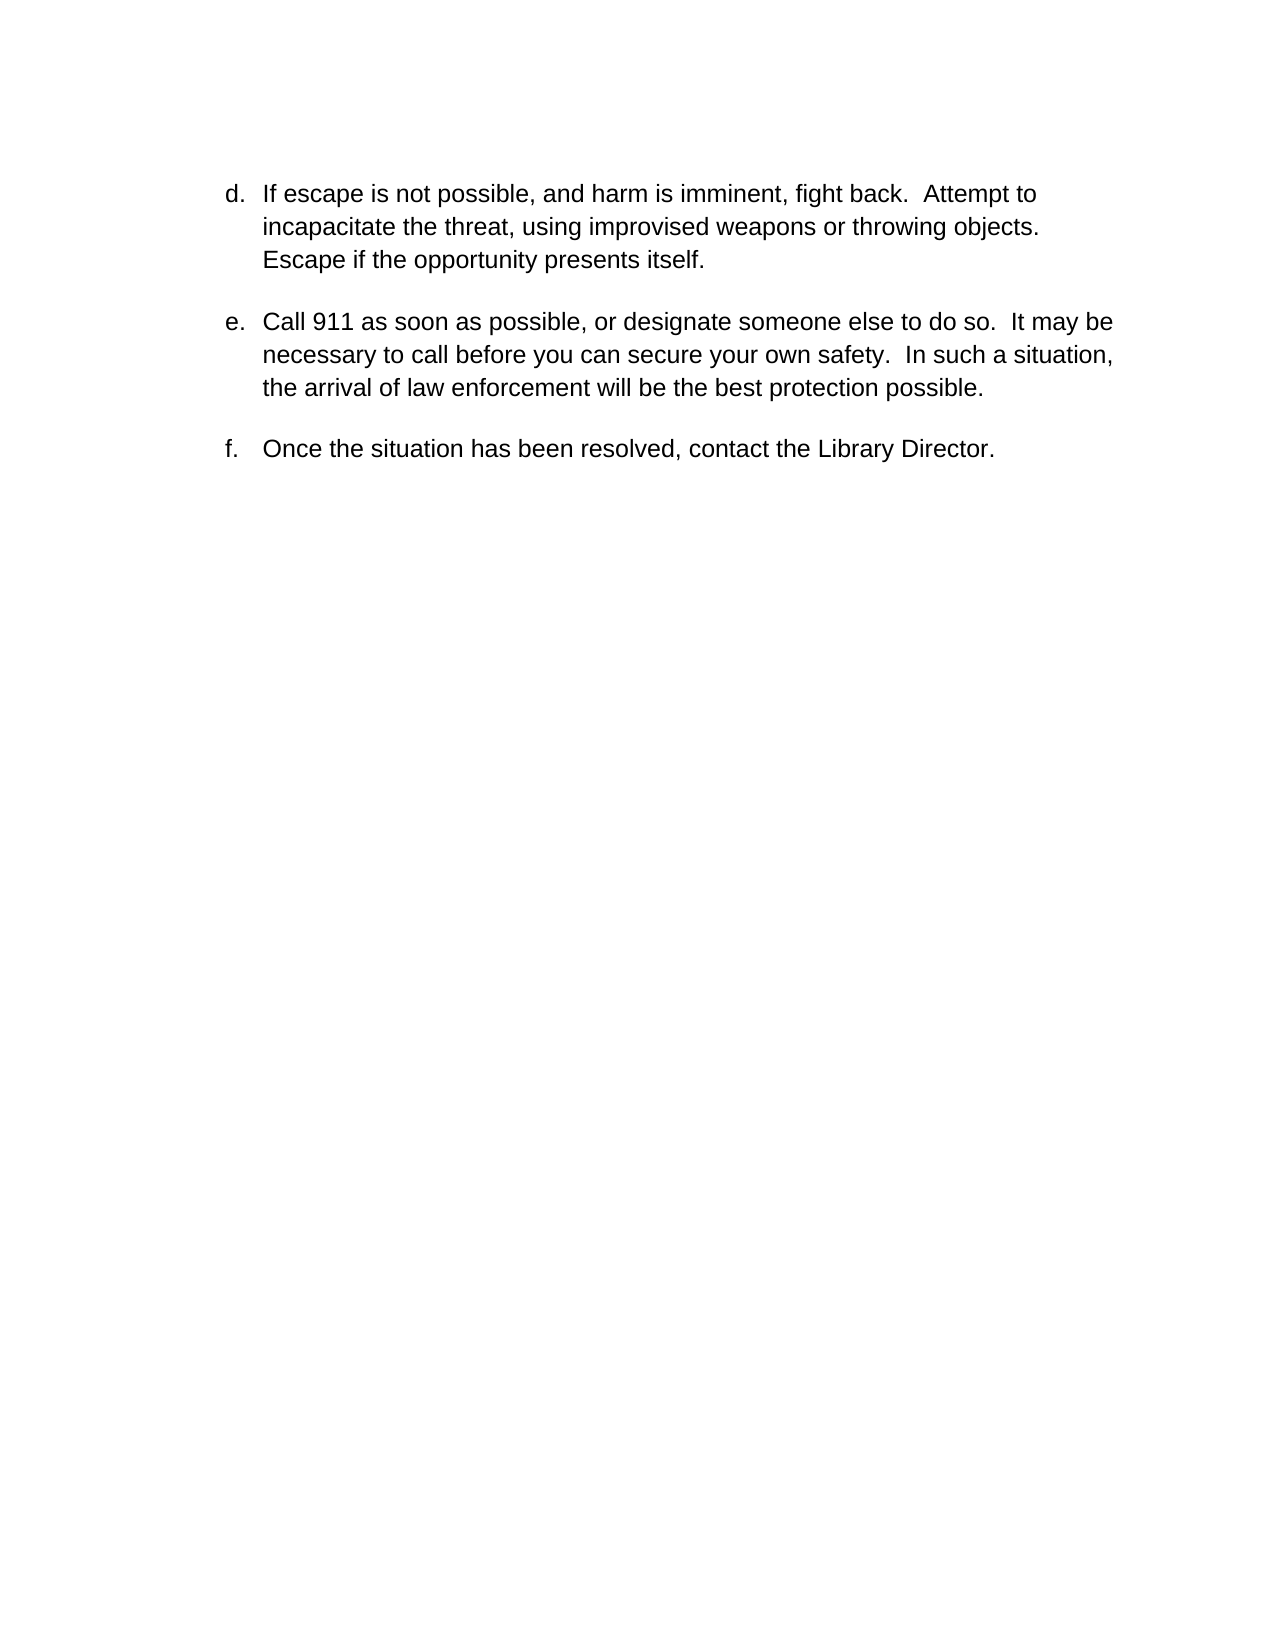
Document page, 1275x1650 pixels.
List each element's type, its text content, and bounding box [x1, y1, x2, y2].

list Once the situation has been resolved, contact the Library Director. [225, 434, 1125, 463]
list Call 911 as soon as possible, or designate someone else to do so. It may be necessary to call before you can secure your own safety. In such a situation, the arrival of law enforcement will be the best protection possible. [225, 307, 1125, 401]
list If escape is not possible, and harm is imminent, fight back. Attempt to incapacitate the threat, using improvised weapons or throwing objects. Escape if the opportunity presents itself. [225, 179, 1125, 273]
